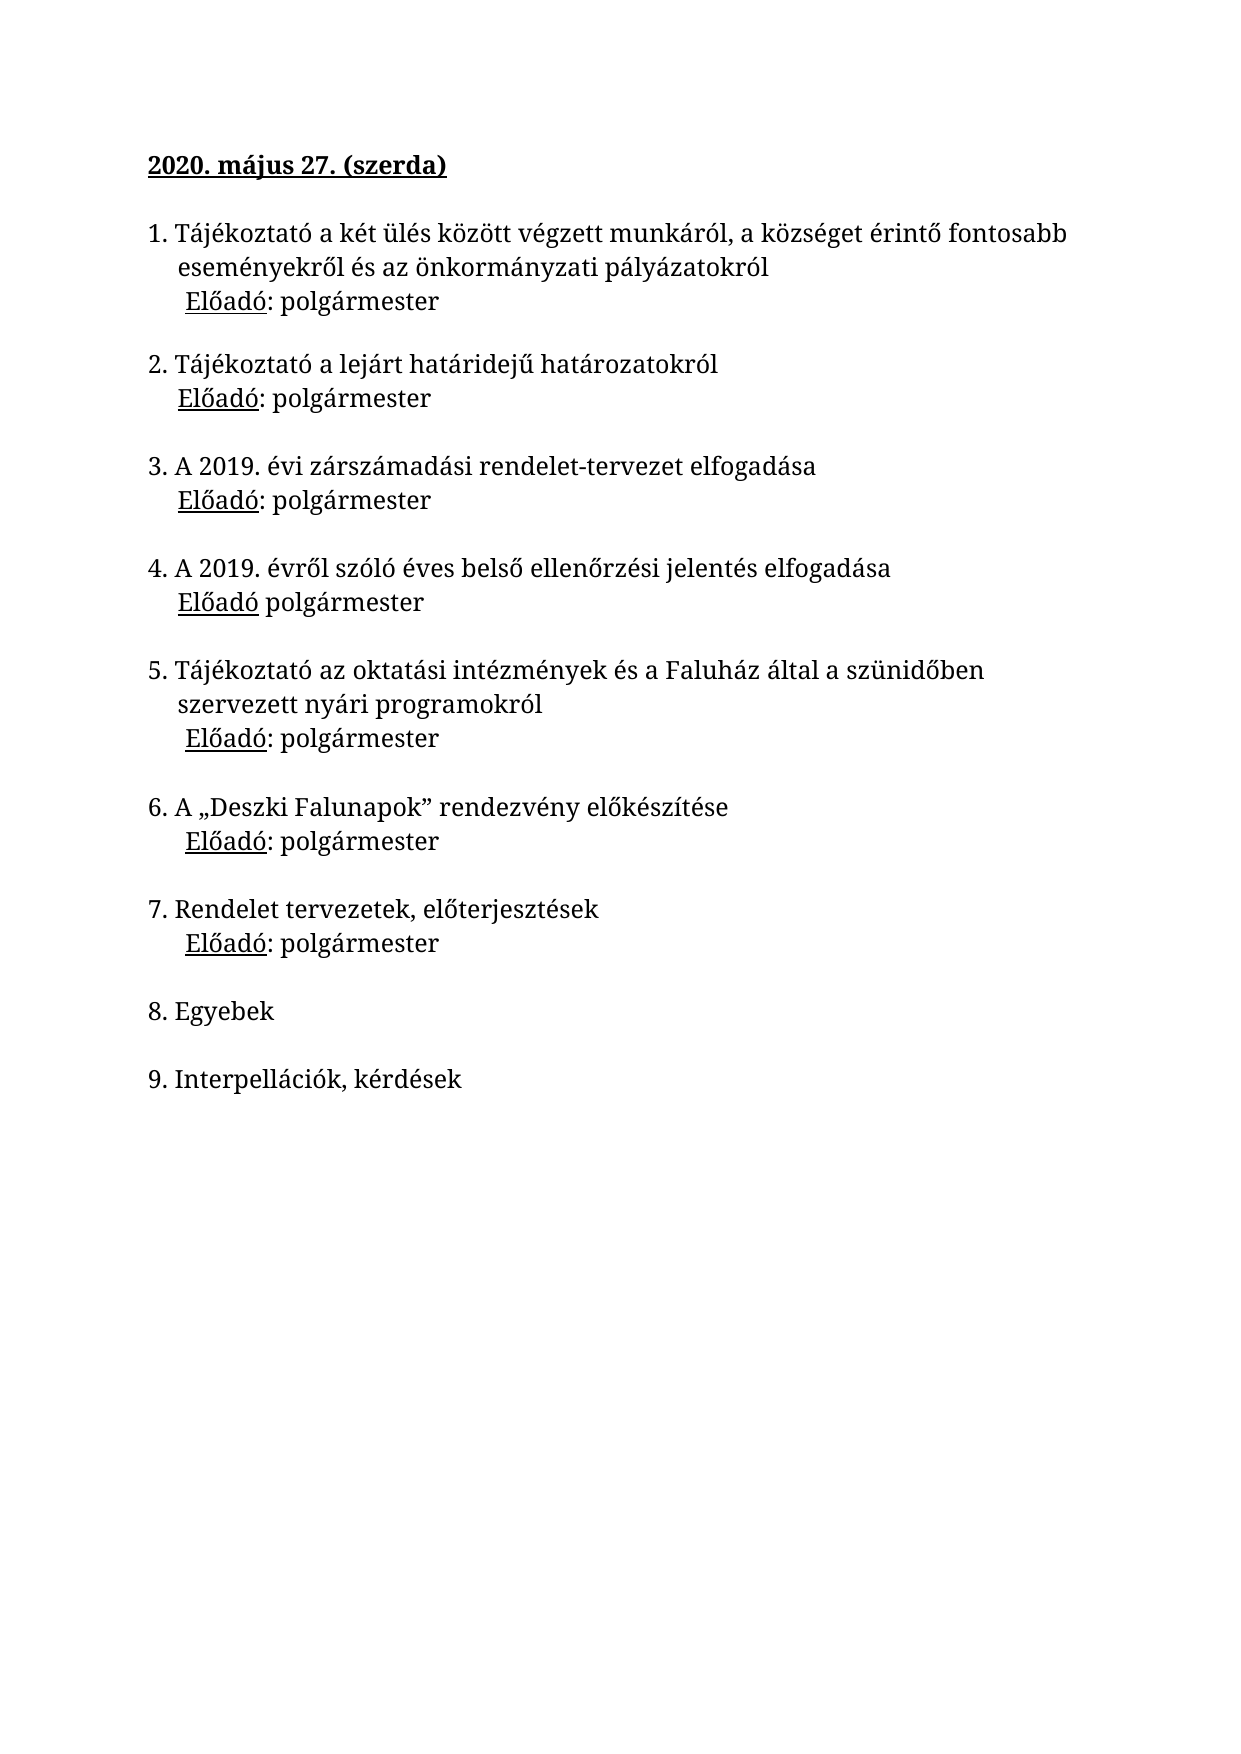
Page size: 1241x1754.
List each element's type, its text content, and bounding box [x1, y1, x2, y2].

text Előadó: polgármester [177, 483, 1093, 517]
text Előadó: polgármester [177, 380, 1093, 414]
text 1. Tájékoztató a két ülés között végzett munkáról, a községet érintő fontosabb eseményekről és az önkormányzati pályázatokról [148, 216, 1093, 284]
text 5. Tájékoztató az oktatási intézmények és a Faluház által a szünidőben szervezett nyári programokról [148, 653, 1093, 721]
text Előadó: polgármester [177, 284, 1093, 318]
text Előadó: polgármester [185, 823, 1093, 857]
text 2019. évről szóló éves belső ellenőrzési jelentés elfogadása [148, 551, 1093, 585]
text Előadó: polgármester [185, 925, 1093, 959]
text „Deszki Falunapok” rendezvény előkészítése [148, 789, 1093, 823]
text 2019. évi zárszámadási rendelet-tervezet elfogadása [148, 448, 1093, 483]
text 9. Interpellációk, kérdések [148, 1062, 1093, 1096]
text 2020. május 27. (szerda) [148, 148, 1093, 182]
text Előadó: polgármester [148, 721, 1093, 755]
text 7. Rendelet tervezetek, előterjesztések [148, 891, 1093, 925]
text 8. Egyebek [148, 993, 1093, 1028]
text 2. Tájékoztató a lejárt határidejű határozatokról [148, 346, 1093, 380]
text Előadó polgármester [177, 585, 1093, 619]
